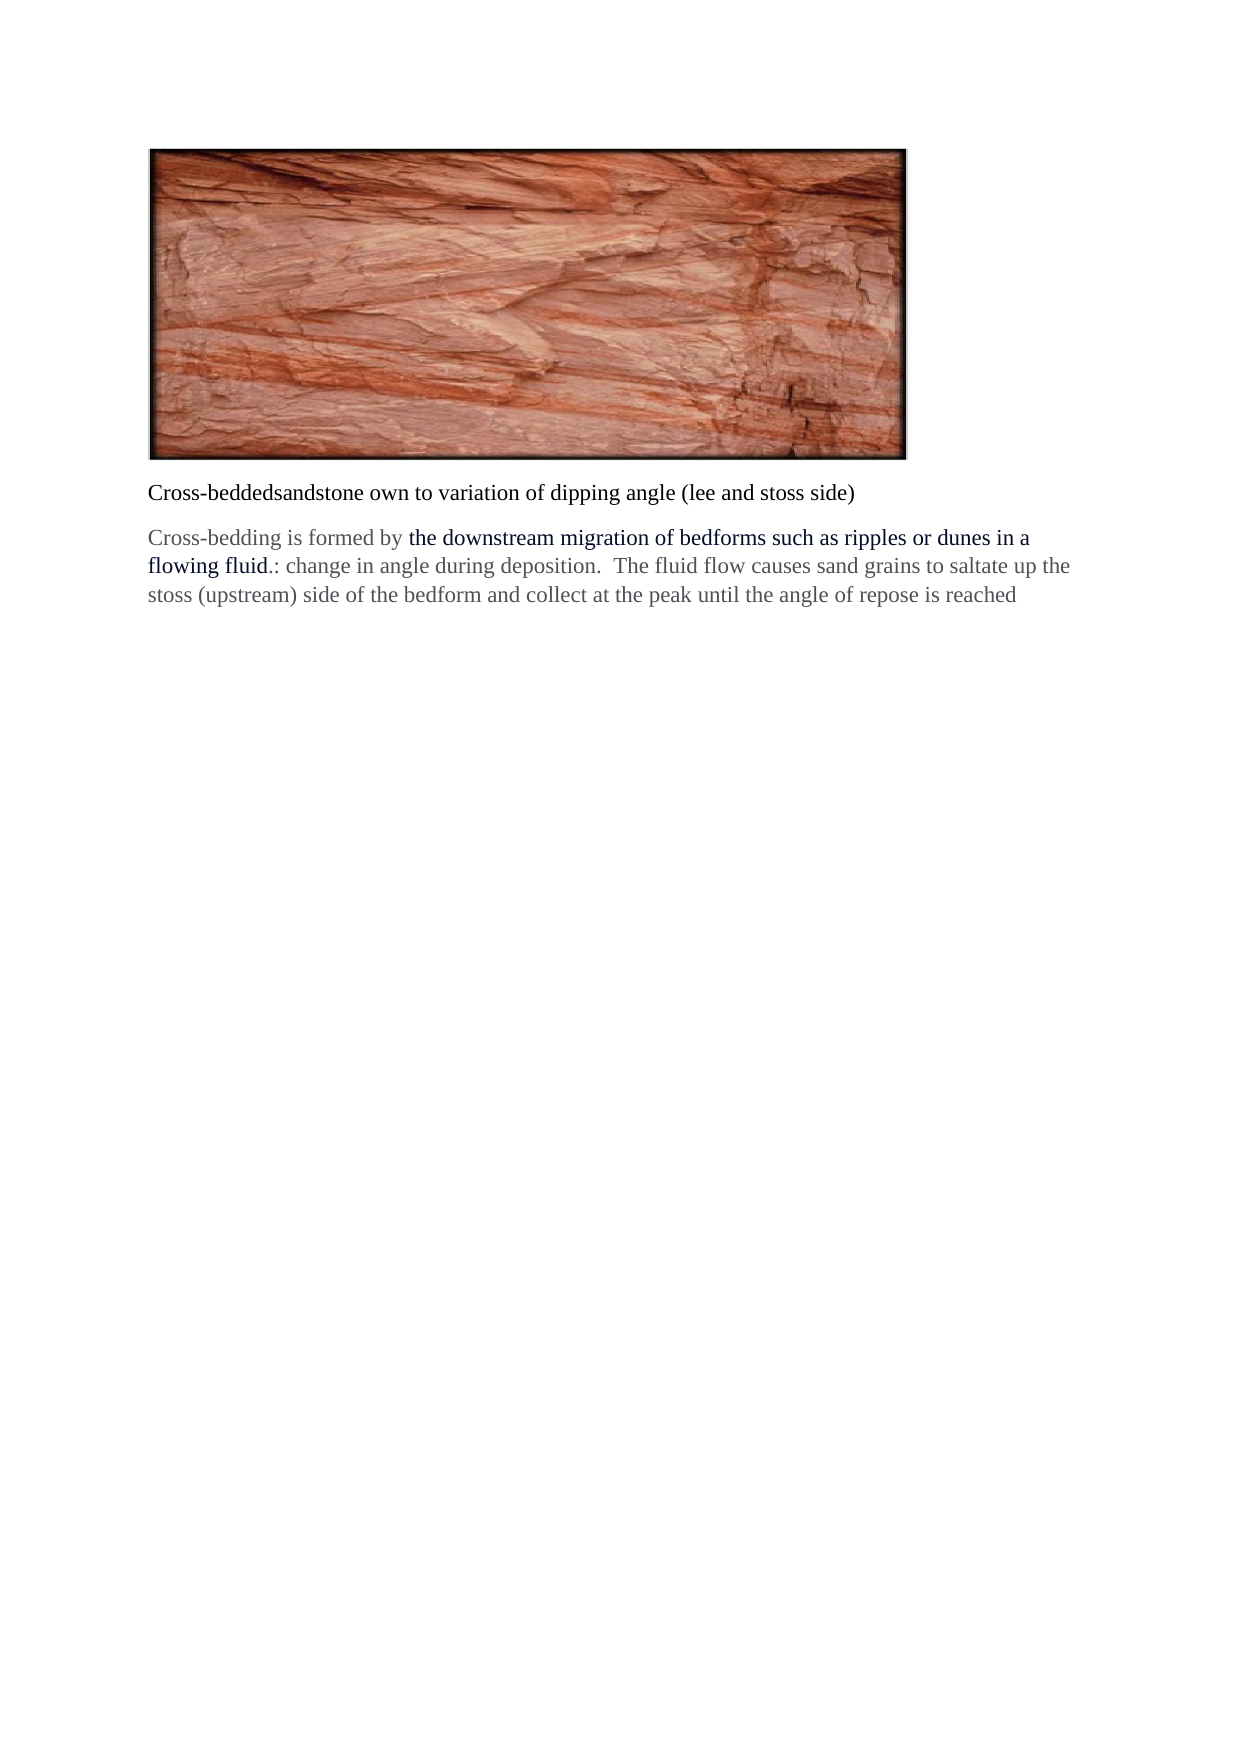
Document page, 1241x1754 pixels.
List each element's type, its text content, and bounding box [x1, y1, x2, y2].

text Cross-bedding is formed by the downstream migration of bedforms such as ripples or dunes in a flowing fluid.: change in angle during deposition. The fluid flow causes sand grains to saltate up the stoss (upstream) side of the bedform and collect at the peak until the angle of repose is reached [148, 524, 1093, 607]
text Cross-beddedsandstone own to variation of dipping angle (lee and stoss side) [148, 479, 1093, 505]
picture [147, 147, 910, 461]
